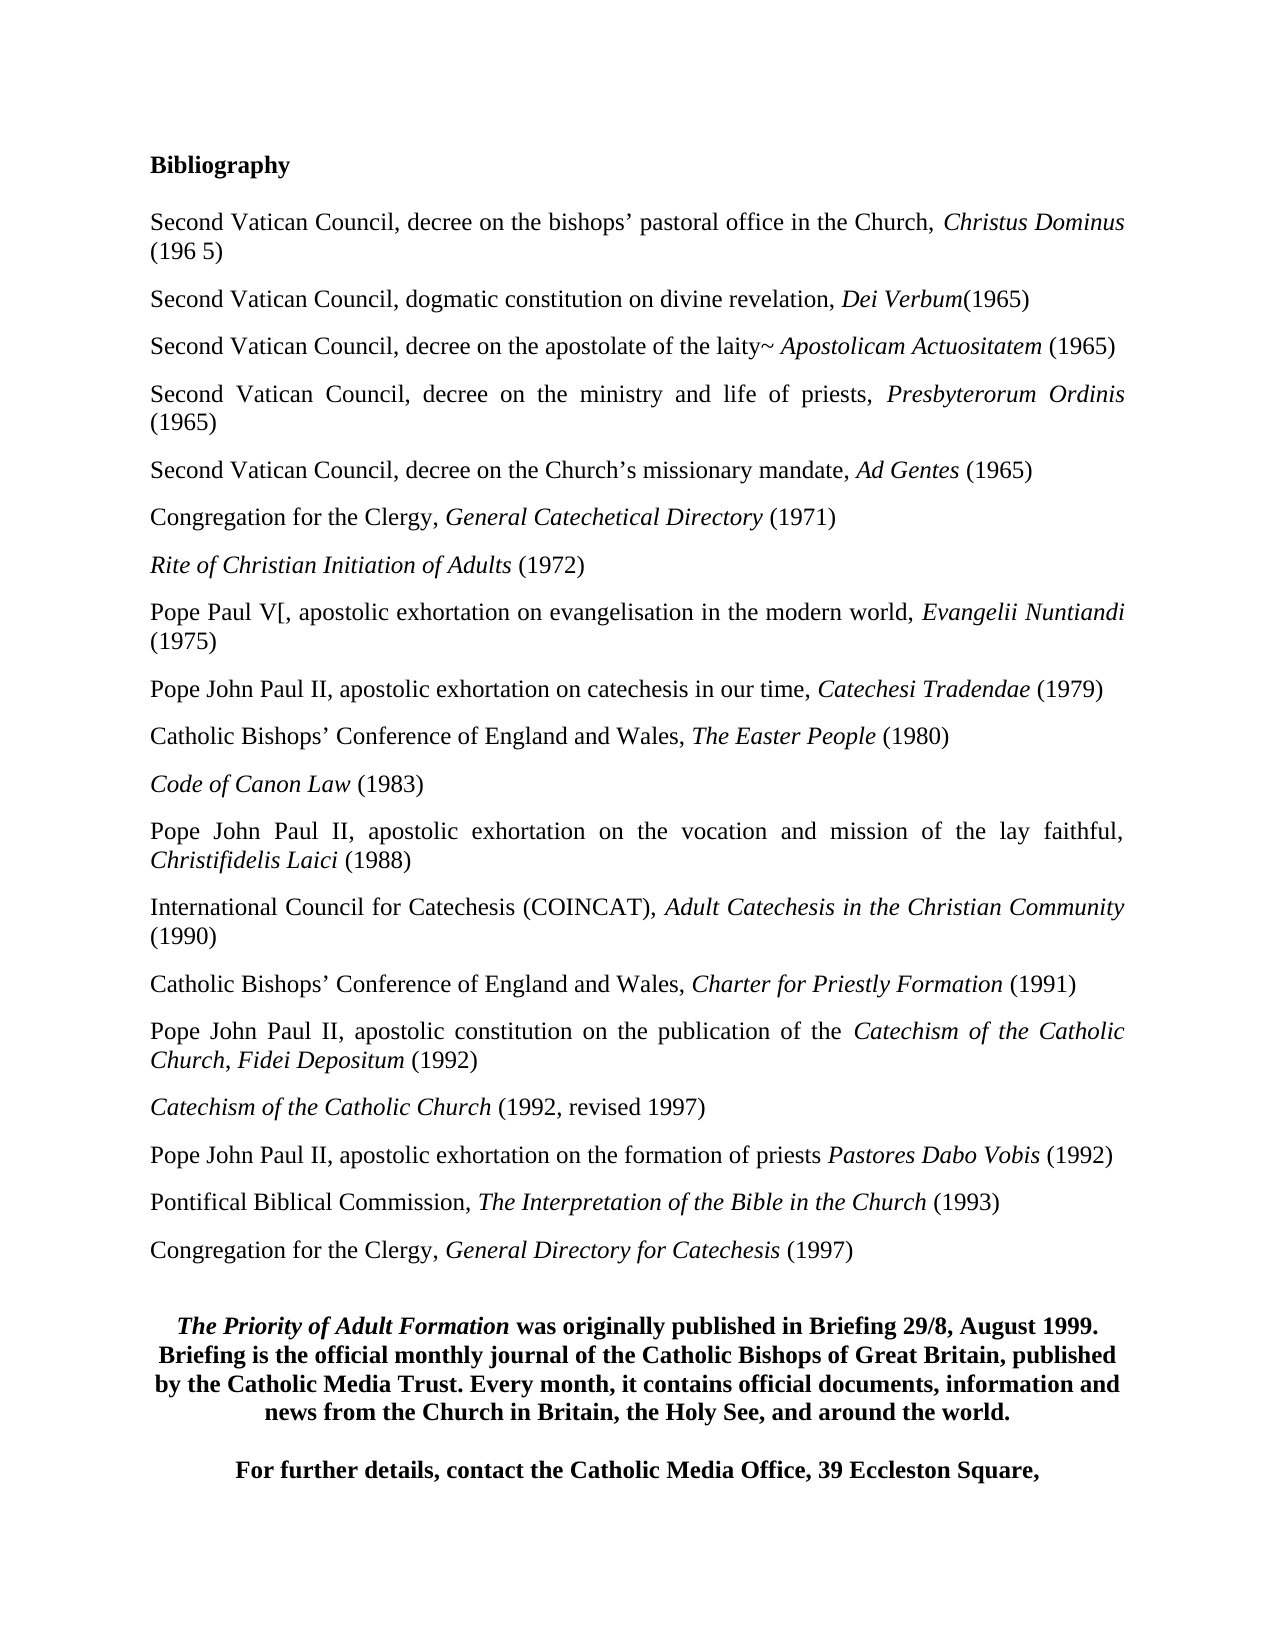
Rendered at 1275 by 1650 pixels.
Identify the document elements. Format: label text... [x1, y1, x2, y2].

text Second Vatican Council, decree on the ministry and life of priests, Presbyterorum Ordinis (1965) [150, 379, 1125, 436]
text Second Vatican Council, decree on the Church’s missionary mandate, Ad Gentes (1965) [150, 455, 1125, 484]
text Second Vatican Council, decree on the bishops’ pastoral office in the Church, Christus Dominus (196 5) [150, 207, 1125, 265]
text Bibliography [150, 150, 1125, 179]
text Code of Canon Law (1983) [150, 769, 1125, 797]
text Pope John Paul II, apostolic exhortation on catechesis in our time, Catechesi Tradendae (1979) [150, 674, 1125, 702]
text The Priority of Adult Formation was originally published in Briefing 29/8, August 1999. [150, 1311, 1125, 1340]
text Pope Paul V[, apostolic exhortation on evangelisation in the modern world, Evangelii Nuntiandi (1975) [150, 597, 1125, 655]
text Catechism of the Catholic Church (1992, revised 1997) [150, 1092, 1125, 1121]
text Pope John Paul II, apostolic constitution on the publication of the Catechism of the Catholic Church, Fidei Depositum (1992) [150, 1016, 1125, 1074]
text Pontifical Biblical Commission, The Interpretation of the Bible in the Church (1993) [150, 1187, 1125, 1216]
text Second Vatican Council, decree on the apostolate of the laity~ Apostolicam Actuositatem (1965) [150, 331, 1125, 360]
text International Council for Catechesis (COINCAT), Adult Catechesis in the Christian Community (1990) [150, 892, 1125, 950]
text Congregation for the Clergy, General Catechetical Directory (1971) [150, 502, 1125, 531]
text Pope John Paul II, apostolic exhortation on the vocation and mission of the lay faithful, Christifidelis Laici (1988) [150, 816, 1125, 874]
text Second Vatican Council, dogmatic constitution on divine revelation, Dei Verbum(1965) [150, 284, 1125, 312]
text Catholic Bishops’ Conference of England and Wales, Charter for Priestly Formation (1991) [150, 969, 1125, 997]
text For further details, contact the Catholic Media Office, 39 Eccleston Square, [150, 1455, 1125, 1484]
text Briefing is the official monthly journal of the Catholic Bishops of Great Britain, published by the Catholic Media Trust. Every month, it contains official documents, information and news from the Church in Britain, the Holy See, and around the world. [150, 1340, 1125, 1426]
text Rite of Christian Initiation of Adults (1972) [150, 550, 1125, 579]
text Congregation for the Clergy, General Directory for Catechesis (1997) [150, 1235, 1125, 1264]
text Catholic Bishops’ Conference of England and Wales, The Easter People (1980) [150, 721, 1125, 750]
text Pope John Paul II, apostolic exhortation on the formation of priests Pastores Dabo Vobis (1992) [150, 1140, 1125, 1169]
